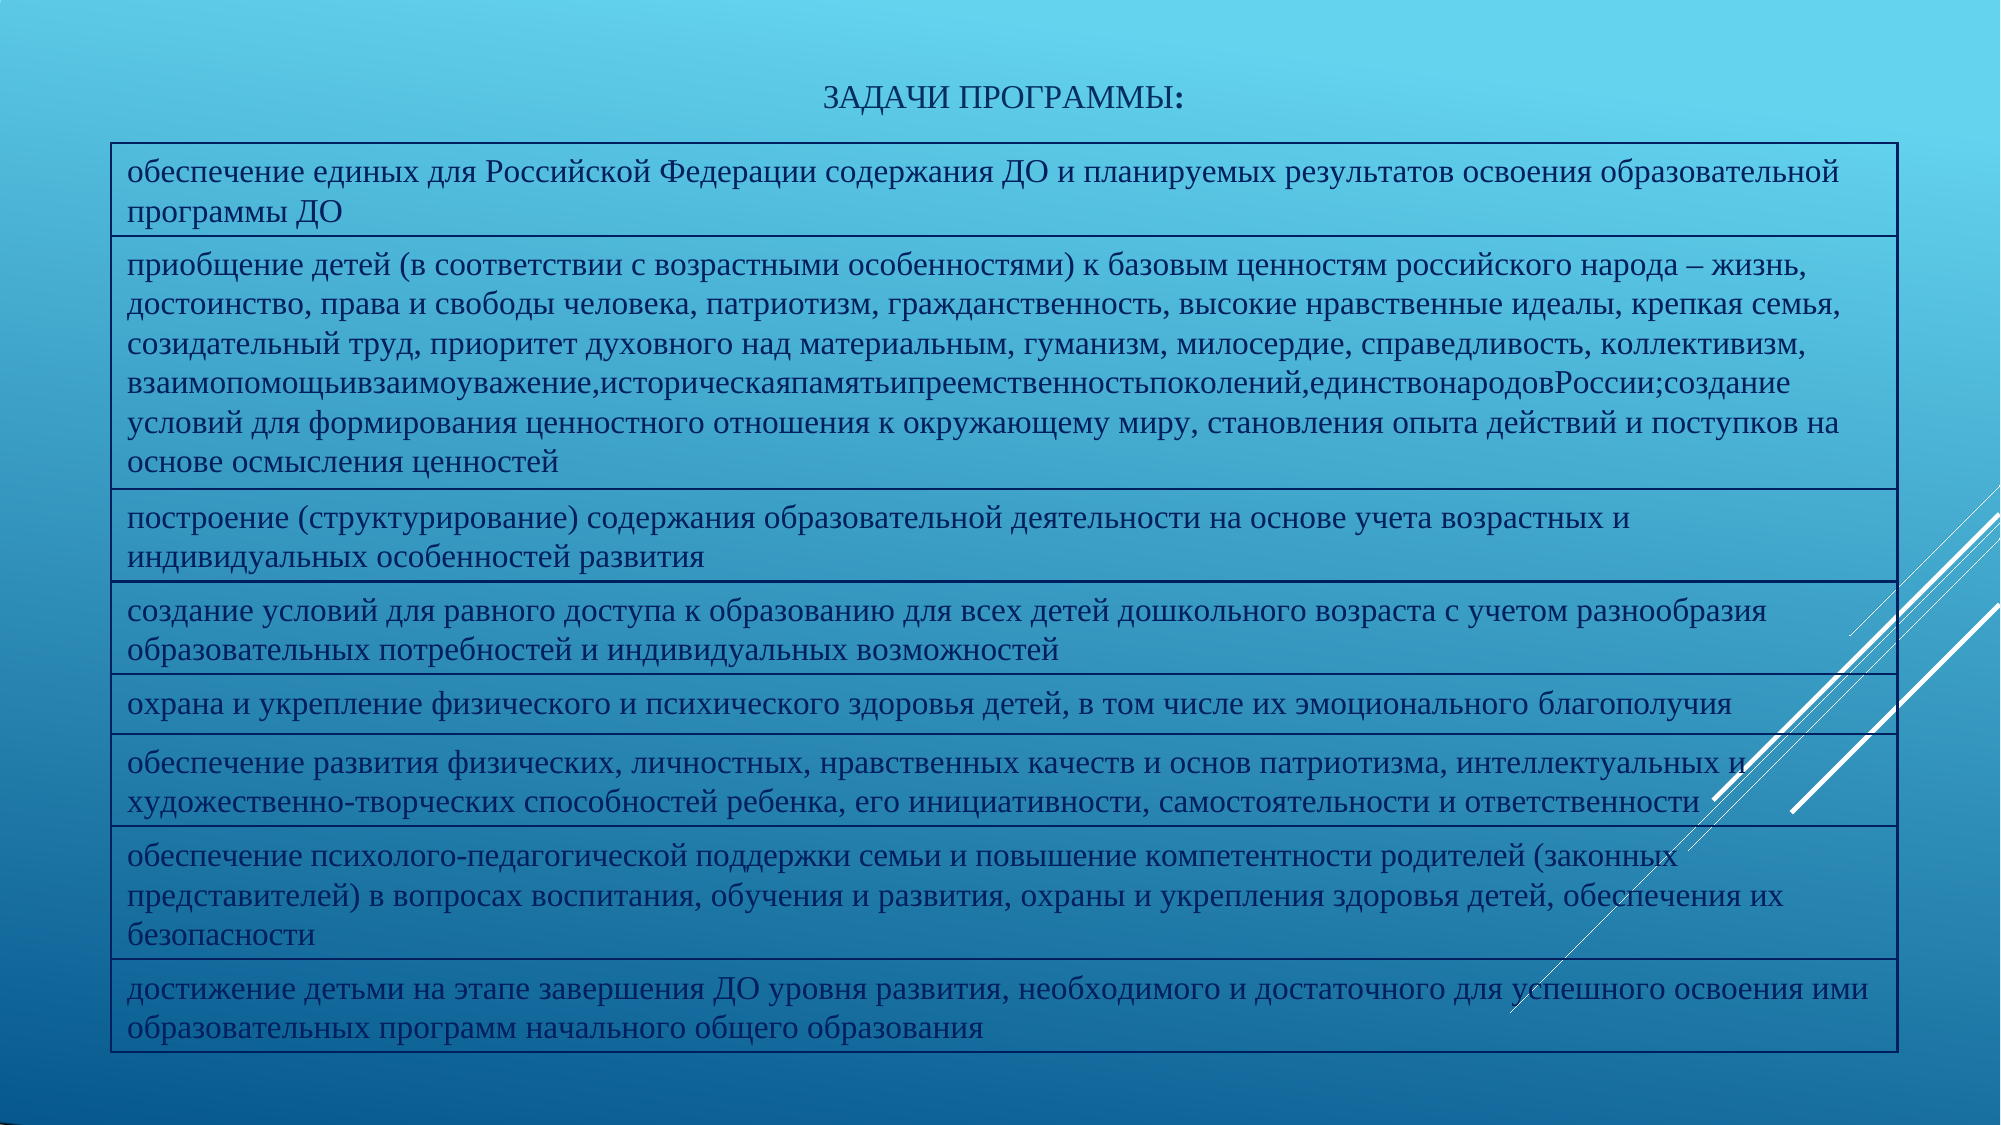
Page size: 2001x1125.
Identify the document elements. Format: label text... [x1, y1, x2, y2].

table_cell приобщение детей (в соответствии с возрастными особенностями) к базовым ценностям российского народа – жизнь, достоинство, права и свободы человека, патриотизм, гражданственность, высокие нравственные идеалы, крепкая семья, созидательный труд, приоритет духовного над материальным, гуманизм, милосердие, справедливость, коллективизм, взаимопомощьивзаимоуважение,историческаяпамятьипреемственностьпоколений,единствонародовРоссии;создание условий для формирования ценностного отношения к окружающему миру, становления опыта действий и поступков на основе осмысления ценностей [112, 237, 1896, 487]
table_cell охрана и укрепление физического и психического здоровья детей, в том числе их эмоционального благополучия [112, 675, 1896, 732]
table_cell достижение детьми на этапе завершения ДО уровня развития, необходимого и достаточного для успешного освоения ими образовательных программ начального общего образования [112, 960, 1896, 1051]
table_cell обеспечение психолого-педагогической поддержки семьи и повышение компетентности родителей (законных представителей) в вопросах воспитания, обучения и развития, охраны и укрепления здоровья детей, обеспечения их безопасности [112, 827, 1896, 958]
table_cell обеспечение развития физических, личностных, нравственных качеств и основ патриотизма, интеллектуальных и художественно-творческих способностей ребенка, его инициативности, самостоятельности и ответственности [112, 735, 1896, 825]
picture [0, 0, 2001, 1125]
text ЗАДАЧИ ПРОГРАММЫ: [112, 77, 1896, 115]
table_cell создание условий для равного доступа к образованию для всех детей дошкольного возраста с учетом разнообразия образовательных потребностей и индивидуальных возможностей [112, 583, 1896, 673]
table_cell построение (структурирование) содержания образовательной деятельности на основе учета возрастных и индивидуальных особенностей развития [112, 490, 1896, 580]
table_header обеспечение единых для Российской Федерации содержания ДО и планируемых результатов освоения образовательной программы ДО [112, 144, 1896, 234]
